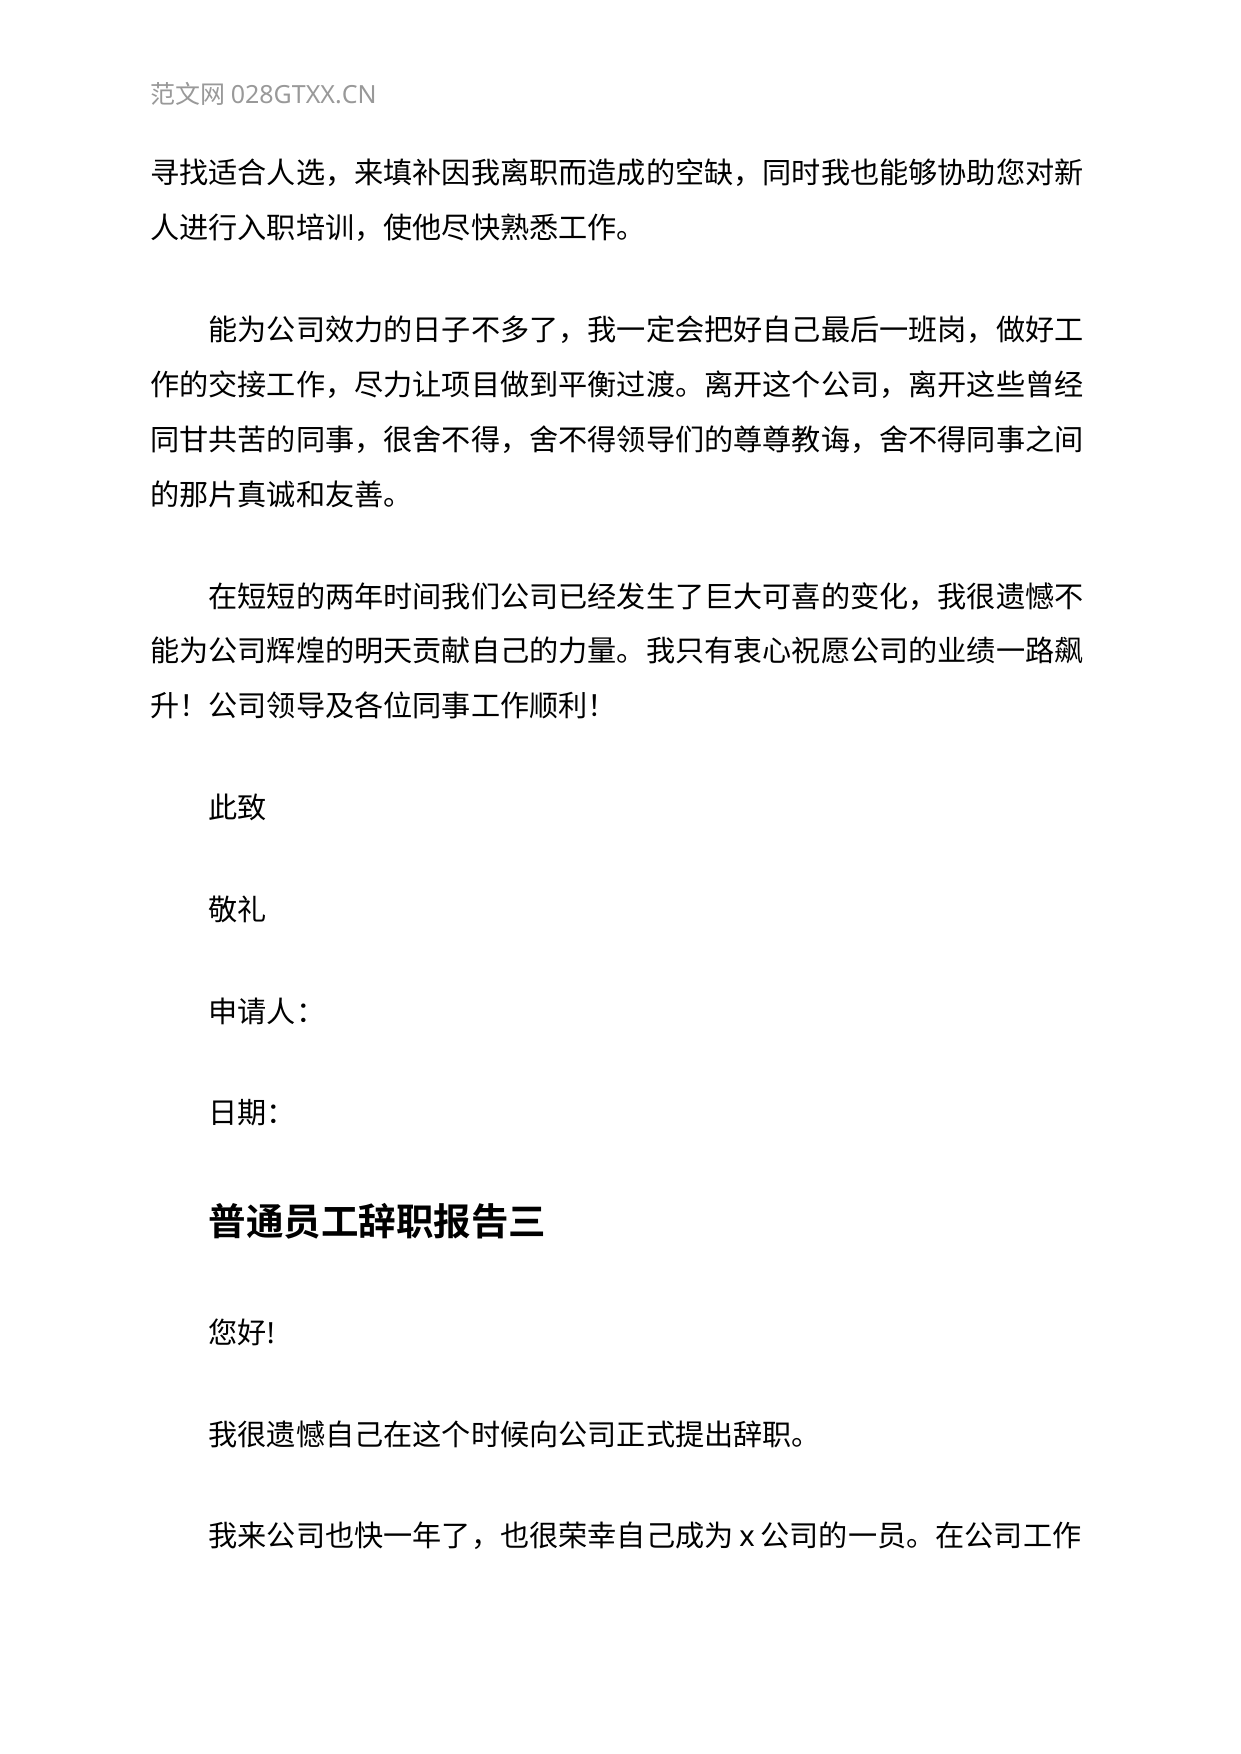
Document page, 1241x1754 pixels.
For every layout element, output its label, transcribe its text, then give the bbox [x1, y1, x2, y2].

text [150, 1513, 1090, 1555]
text 能为公司效力的日子不多了，我一定会把好自己最后一班岗，做好工作的交接工作，尽力让项目做到平衡过渡。离开这个公司，离开这些曾经同甘共苦的同事，很舍不得，舍不得领导们的尊尊教诲，舍不得同事之间的那片真诚和友善。 [150, 307, 1090, 514]
text 普通员工辞职报告三 [150, 1192, 1090, 1246]
text 在短短的两年时间我们公司已经发生了巨大可喜的变化，我很遗憾不能为公司辉煌的明天贡献自己的力量。我只有衷心祝愿公司的业绩一路飙升！公司领导及各位同事工作顺利！ [150, 573, 1090, 725]
text 敬礼 [150, 886, 1090, 929]
text 您好! [150, 1309, 1090, 1352]
text 我很遗憾自己在这个时候向公司正式提出辞职。 [150, 1411, 1090, 1453]
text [150, 150, 1090, 247]
text 申请人： [150, 988, 1090, 1031]
text 此致 [150, 785, 1090, 827]
text 日期： [150, 1090, 1090, 1132]
